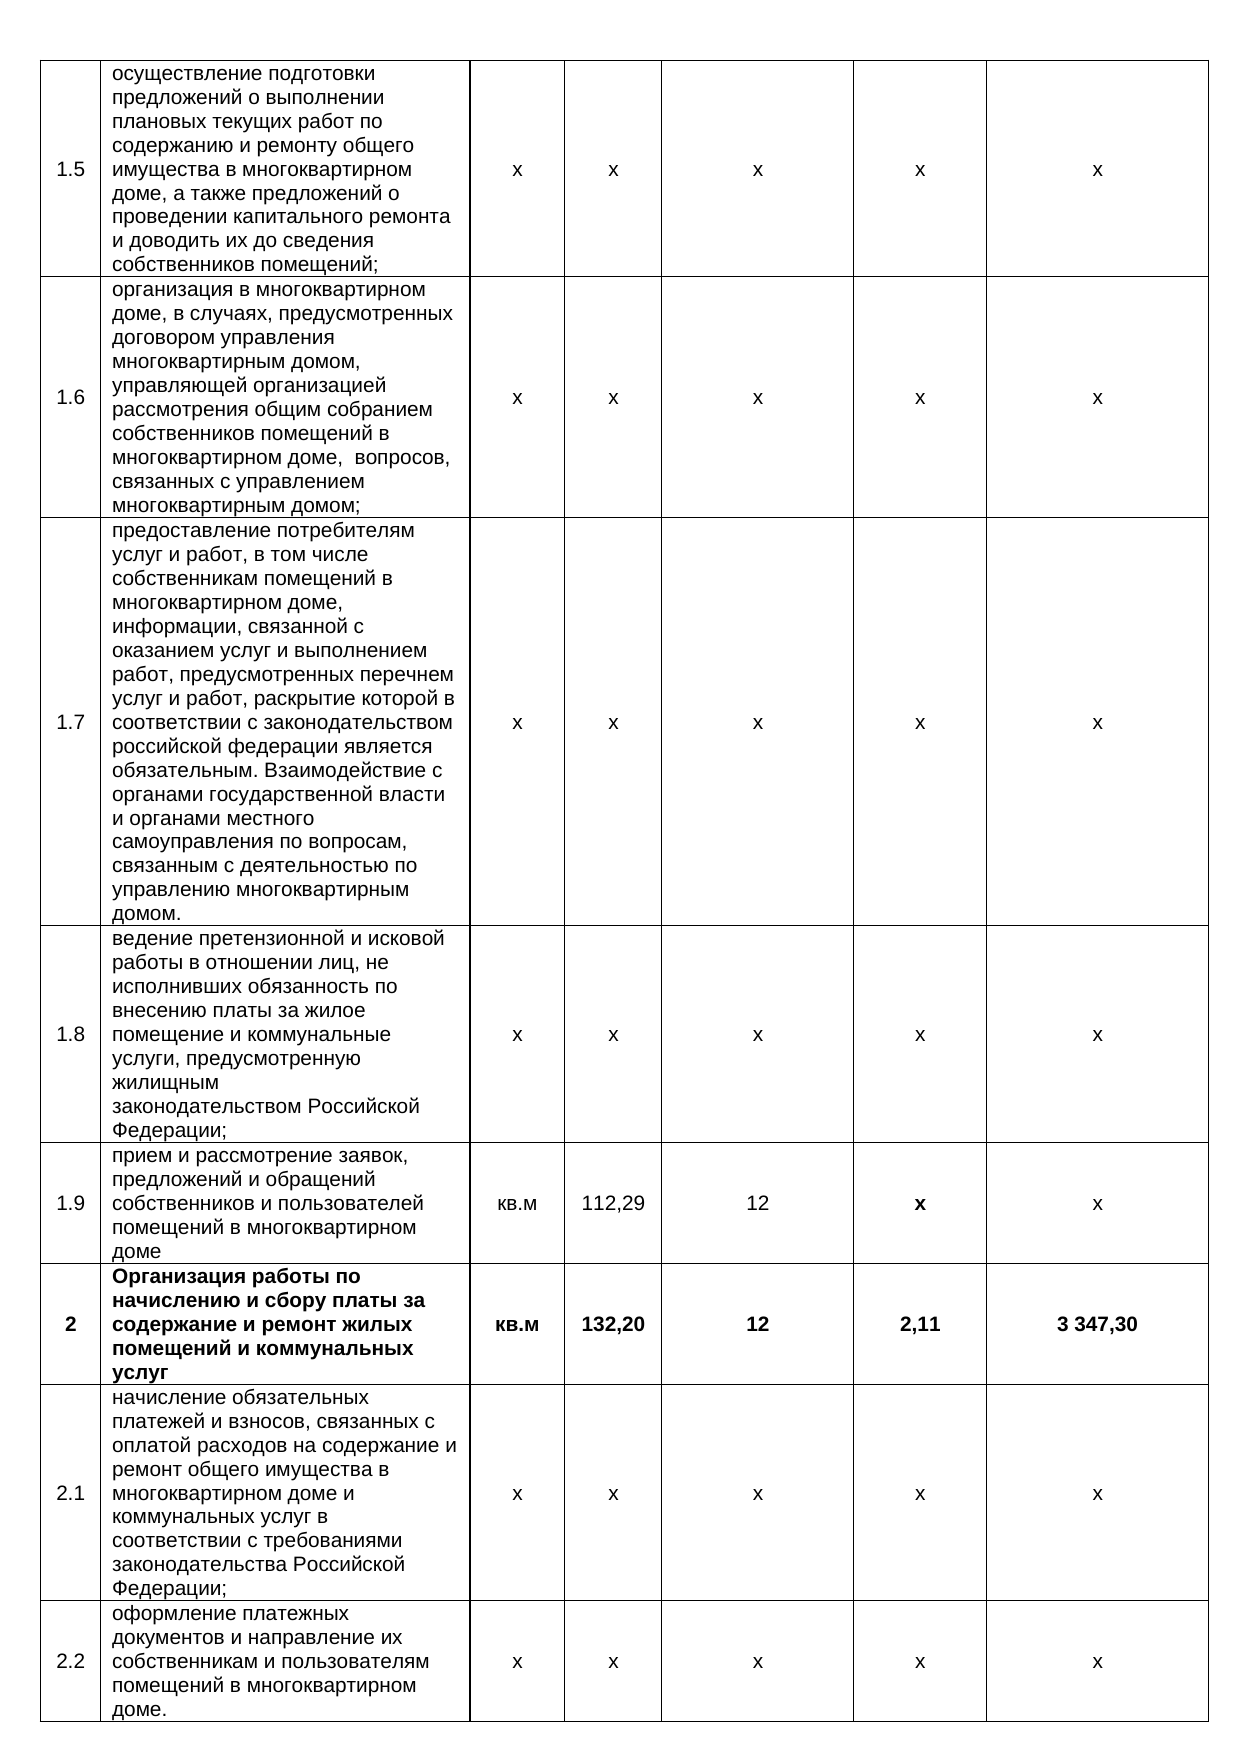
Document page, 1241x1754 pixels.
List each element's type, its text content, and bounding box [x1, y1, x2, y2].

table_cell предоставление потребителям услуг и работ, в том числе собственникам помещений в многоквартирном доме, информации, связанной с оказанием услуг и выполнением работ, предусмотренных перечнем услуг и работ, раскрытие которой в соответствии с законодательством российской федерации является обязательным. Взаимодействие с органами государственной власти и органами местного самоуправления по вопросам, связанным с деятельностью по управлению многоквартирным домом. [101, 518, 469, 925]
table_cell Организация работы по начислению и сбору платы за содержание и ремонт жилых помещений и коммунальных услуг [101, 1264, 469, 1383]
table_cell х [987, 1385, 1208, 1600]
table_cell х [854, 1385, 986, 1600]
table_cell х [854, 518, 986, 925]
table_cell прием и рассмотрение заявок, предложений и обращений собственников и пользователей помещений в многоквартирном доме [101, 1143, 469, 1263]
table_cell х [987, 277, 1208, 517]
table_cell 1.8 [41, 926, 100, 1142]
table_cell 2,11 [854, 1264, 986, 1383]
table_cell х [987, 926, 1208, 1142]
table_cell х [987, 518, 1208, 925]
table_cell х [854, 61, 986, 276]
table_cell 3 347,30 [987, 1264, 1208, 1383]
table_cell х [471, 1601, 564, 1721]
table_cell 2.2 [41, 1601, 100, 1721]
table_cell 1.7 [41, 518, 100, 925]
table_cell х [662, 926, 853, 1142]
table_cell осуществление подготовки предложений о выполнении плановых текущих работ по содержанию и ремонту общего имущества в многоквартирном доме, а также предложений о проведении капитального ремонта и доводить их до сведения собственников помещений; [101, 61, 469, 276]
table_cell х [471, 277, 564, 517]
table_cell х [662, 277, 853, 517]
table_cell х [987, 1601, 1208, 1721]
table_cell начисление обязательных платежей и взносов, связанных с оплатой расходов на содержание и ремонт общего имущества в многоквартирном доме и коммунальных услуг в соответствии с требованиями законодательства Российской Федерации; [101, 1385, 469, 1600]
table_cell 12 [662, 1264, 853, 1383]
table_cell х [854, 926, 986, 1142]
table_cell 132,20 [565, 1264, 661, 1383]
table_cell х [471, 1385, 564, 1600]
table_cell 1.5 [41, 61, 100, 276]
table_cell 1.9 [41, 1143, 100, 1263]
table_cell х [662, 61, 853, 276]
table_cell ведение претензионной и исковой работы в отношении лиц, не исполнивших обязанность по внесению платы за жилое помещение и коммунальные услуги, предусмотренную жилищным законодательством Российской Федерации; [101, 926, 469, 1142]
table_cell х [565, 61, 661, 276]
table_cell х [987, 61, 1208, 276]
table_cell х [854, 277, 986, 517]
table_cell кв.м [471, 1143, 564, 1263]
table_cell 2 [41, 1264, 100, 1383]
table_cell х [565, 1601, 661, 1721]
table_cell х [854, 1143, 986, 1263]
table_cell х [662, 518, 853, 925]
table_cell 112,29 [565, 1143, 661, 1263]
table_cell х [471, 926, 564, 1142]
table_cell х [565, 277, 661, 517]
table_cell х [471, 518, 564, 925]
table_cell х [565, 1385, 661, 1600]
table_cell х [471, 61, 564, 276]
table_cell х [854, 1601, 986, 1721]
table_cell кв.м [471, 1264, 564, 1383]
table_cell 2.1 [41, 1385, 100, 1600]
table_cell 1.6 [41, 277, 100, 517]
table_cell х [565, 926, 661, 1142]
table_cell организация в многоквартирном доме, в случаях, предусмотренных договором управления многоквартирным домом, управляющей организацией рассмотрения общим собранием собственников помещений в многоквартирном доме, вопросов, связанных с управлением многоквартирным домом; [101, 277, 469, 517]
table_cell х [662, 1385, 853, 1600]
table_cell х [662, 1601, 853, 1721]
table_cell х [565, 518, 661, 925]
table_cell оформление платежных документов и направление их собственникам и пользователям помещений в многоквартирном доме. [101, 1601, 469, 1721]
table_cell х [987, 1143, 1208, 1263]
table_cell 12 [662, 1143, 853, 1263]
